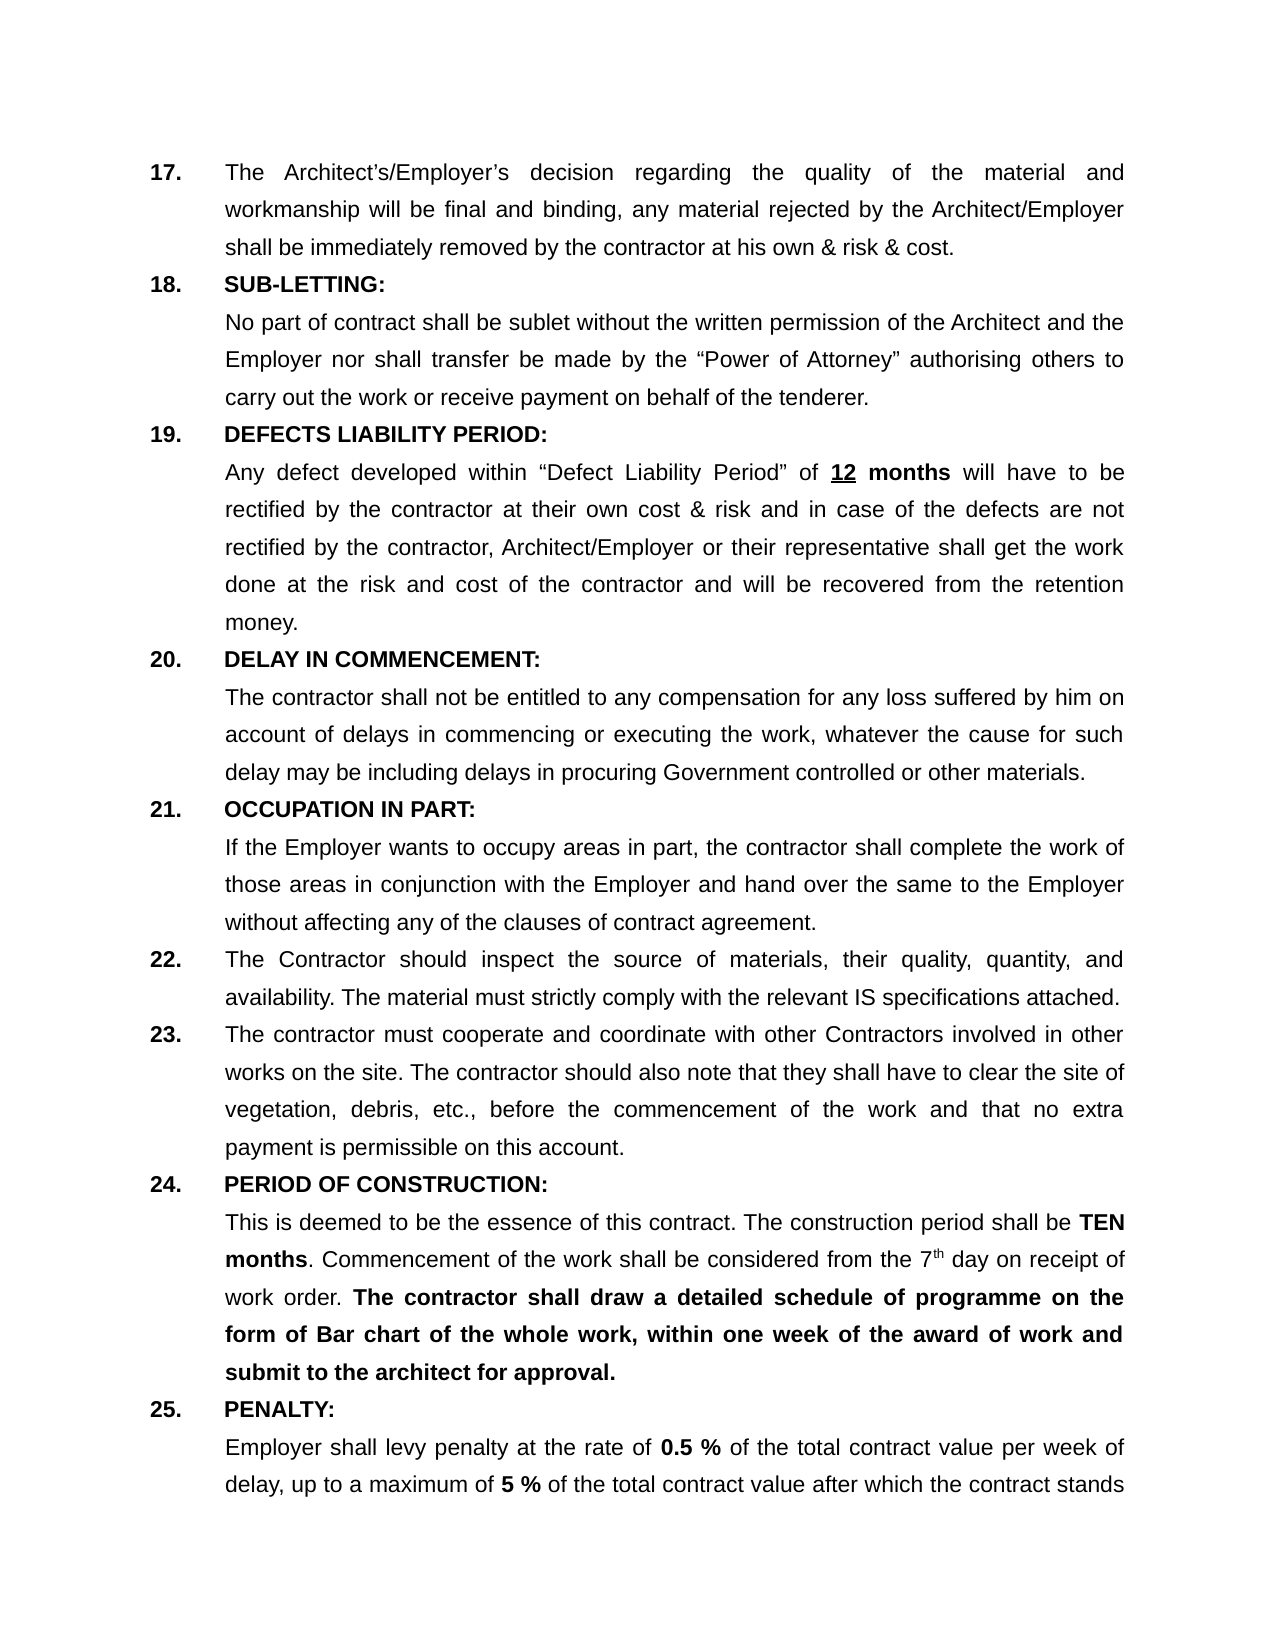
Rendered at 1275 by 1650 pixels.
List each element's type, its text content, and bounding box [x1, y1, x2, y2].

text If the Employer wants to occupy areas in part, the contractor shall complete the work of those areas in conjunction with the Employer and hand over the same to the Employer without affecting any of the clauses of contract agreement. [225, 825, 1125, 937]
text Any defect developed within “Defect Liability Period” of 12 months will have to be rectified by the contractor at their own cost & risk and in case of the defects are not rectified by the contractor, Architect/Employer or their representative shall get the work done at the risk and cost of the contractor and will be recovered from the retention money. [225, 450, 1125, 637]
text 24. PERIOD OF CONSTRUCTION: [150, 1162, 1125, 1200]
text 20. DELAY IN COMMENCEMENT: [150, 637, 1125, 675]
text 19. DEFECTS LIABILITY PERIOD: [150, 412, 1125, 450]
text 22. The Contractor should inspect the source of materials, their quality, quantity, and availability. The material must strictly comply with the relevant IS specifications attached. [150, 937, 1125, 1012]
text 23. The contractor must cooperate and coordinate with other Contractors involved in other works on the site. The contractor should also note that they shall have to clear the site of vegetation, debris, etc., before the commencement of the work and that no extra payment is permissible on this account. [150, 1012, 1125, 1162]
text 21. OCCUPATION IN PART: [150, 787, 1125, 825]
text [225, 1425, 1125, 1500]
text 18. SUB-LETTING: [150, 262, 1125, 300]
text 25. PENALTY: [150, 1387, 1125, 1425]
text No part of contract shall be sublet without the written permission of the Architect and the Employer nor shall transfer be made by the “Power of Attorney” authorising others to carry out the work or receive payment on behalf of the tenderer. [225, 300, 1125, 412]
text The contractor shall not be entitled to any compensation for any loss suffered by him on account of delays in commencing or executing the work, whatever the cause for such delay may be including delays in procuring Government controlled or other materials. [225, 675, 1125, 787]
text This is deemed to be the essence of this contract. The construction period shall be TEN months. Commencement of the work shall be considered from the 7th day on receipt of work order. The contractor shall draw a detailed schedule of programme on the form of Bar chart of the whole work, within one week of the award of work and submit to the architect for approval. [225, 1200, 1125, 1387]
text 17. The Architect’s/Employer’s decision regarding the quality of the material and workmanship will be final and binding, any material rejected by the Architect/Employer shall be immediately removed by the contractor at his own & risk & cost. [150, 150, 1125, 262]
